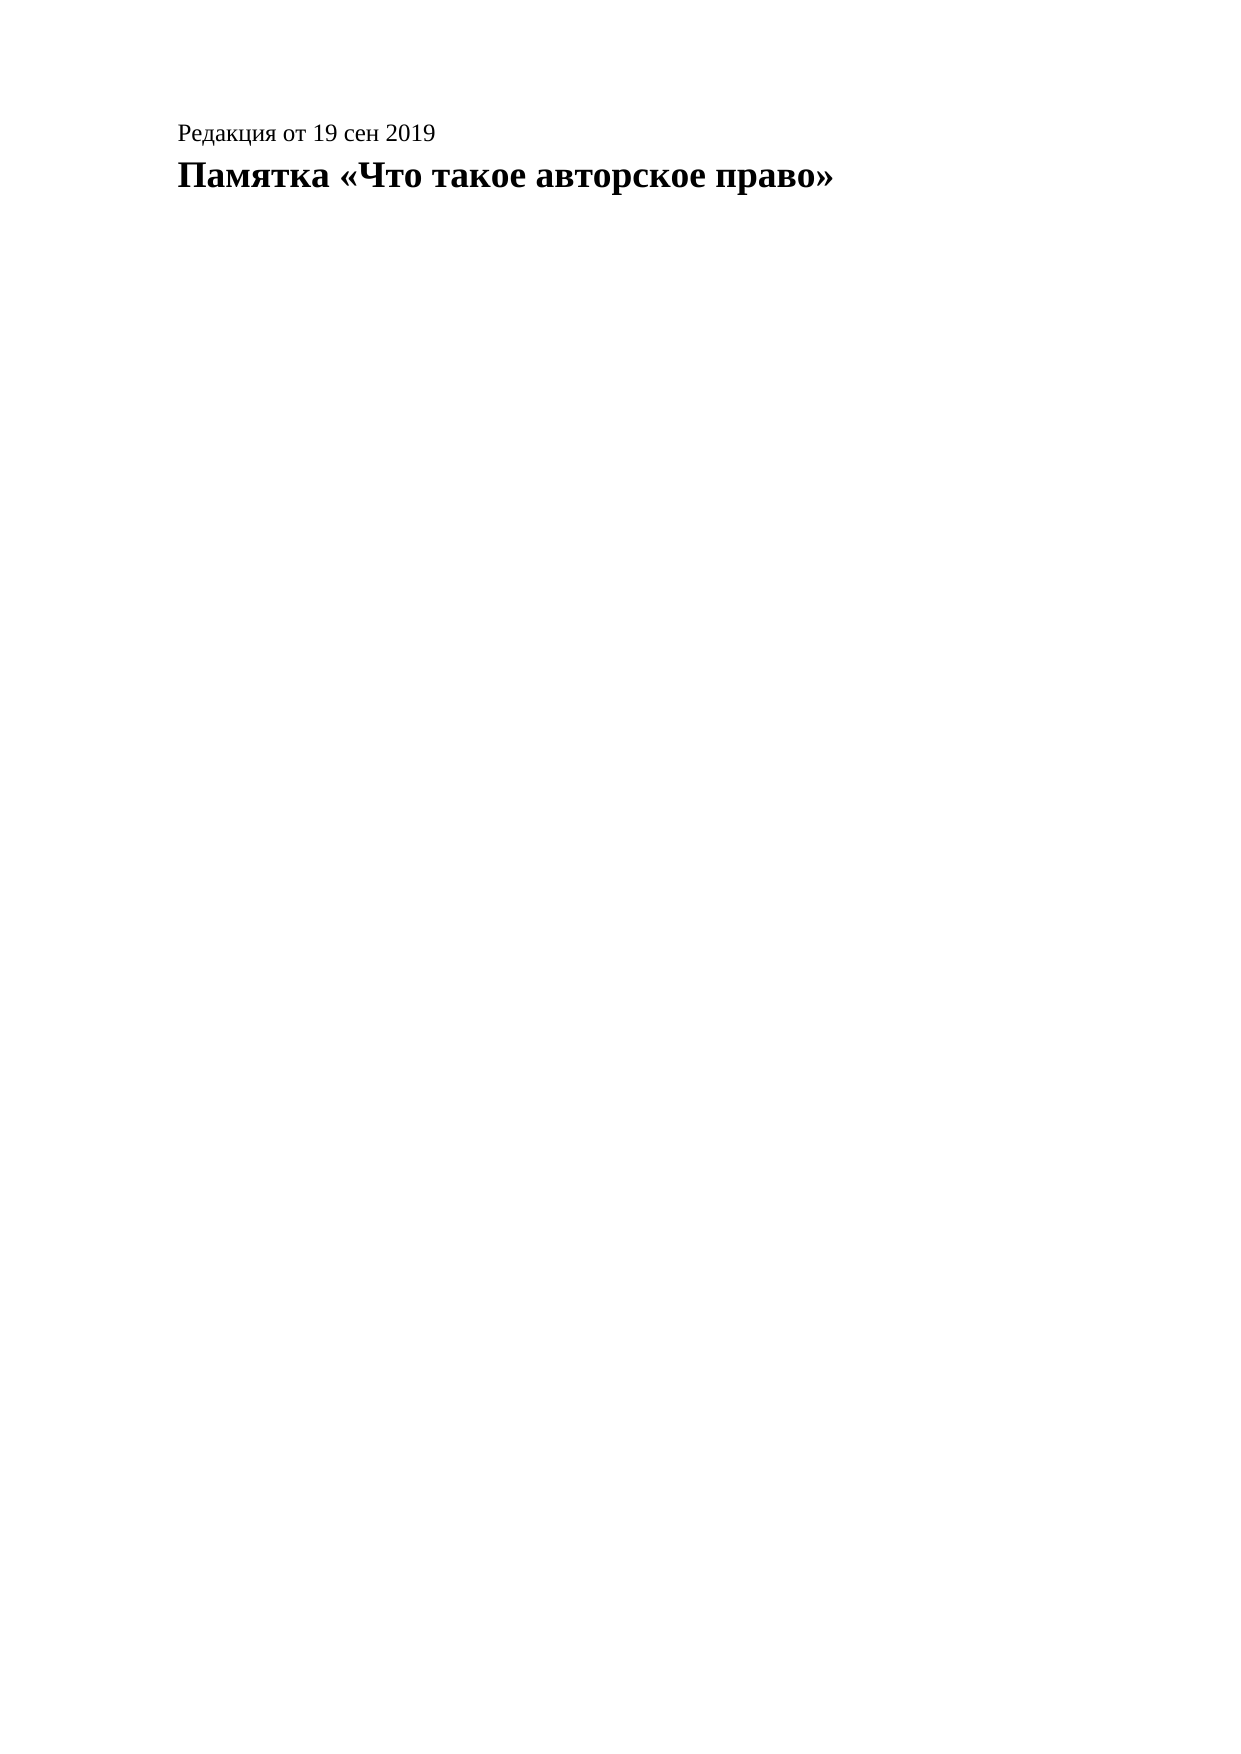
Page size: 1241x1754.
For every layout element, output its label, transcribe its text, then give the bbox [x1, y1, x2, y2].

text Редакция от 19 сен 2019 [177, 118, 1152, 147]
subtitle Памятка «Что такое авторское право» [177, 152, 1152, 195]
